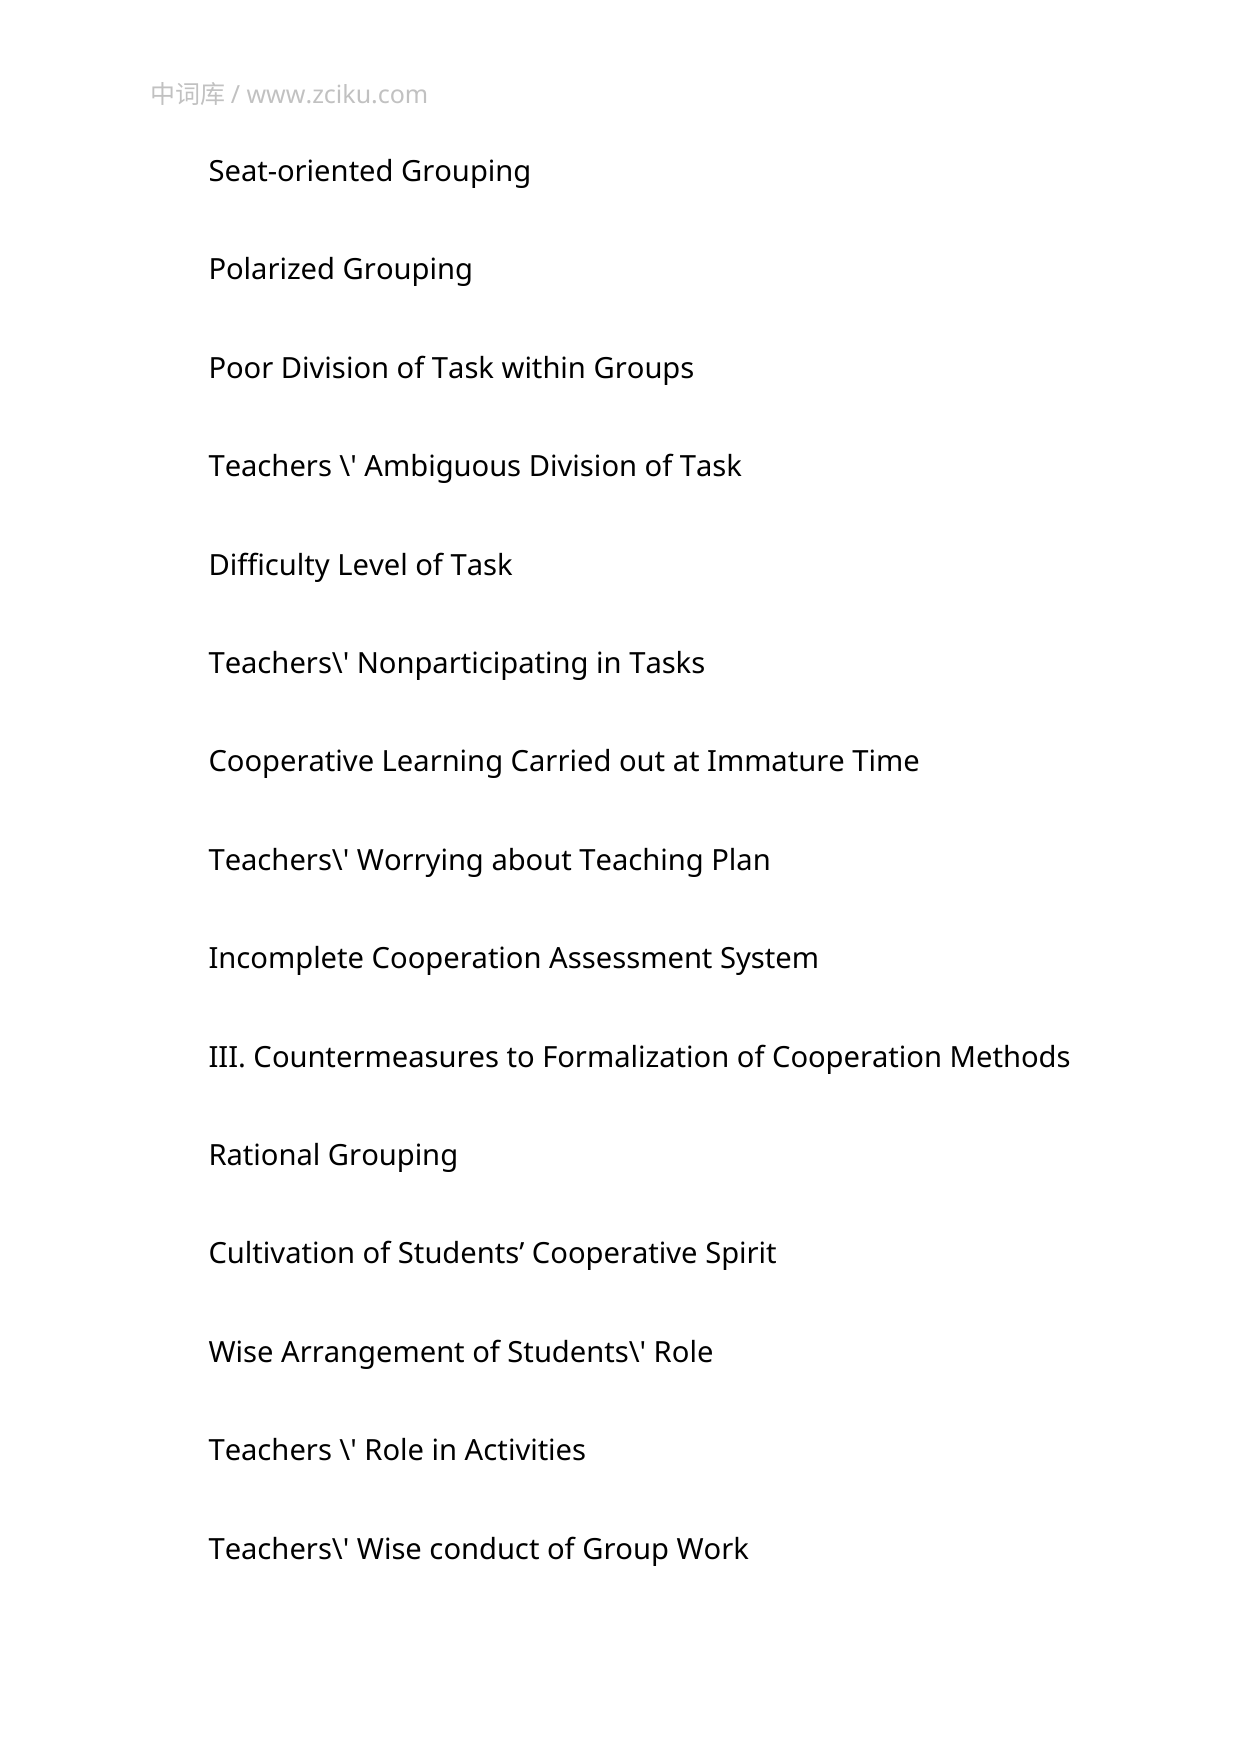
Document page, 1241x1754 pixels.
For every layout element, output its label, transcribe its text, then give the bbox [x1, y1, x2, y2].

text Teachers\' Wise conduct of Group Work [150, 1528, 1090, 1568]
text Polarized Grouping [150, 248, 1090, 288]
text Seat-oriented Grouping [150, 150, 1090, 190]
text Teachers\' Worrying about Teaching Plan [150, 839, 1090, 879]
text Poor Division of Task within Groups [150, 347, 1090, 387]
text Teachers\' Nonparticipating in Tasks [150, 642, 1090, 682]
text Cooperative Learning Carried out at Immature Time [150, 741, 1090, 780]
text Cultivation of Students’ Cooperative Spirit [150, 1233, 1090, 1272]
text III. Countermeasures to Formalization of Cooperation Methods [150, 1036, 1090, 1076]
text Teachers \' Ambiguous Division of Task [150, 445, 1090, 485]
text Difficulty Level of Task [150, 544, 1090, 583]
text Wise Arrangement of Students\' Role [150, 1331, 1090, 1371]
text Rational Grouping [150, 1134, 1090, 1174]
text Teachers \' Role in Activities [150, 1430, 1090, 1469]
text Incomplete Cooperation Assessment System [150, 937, 1090, 977]
